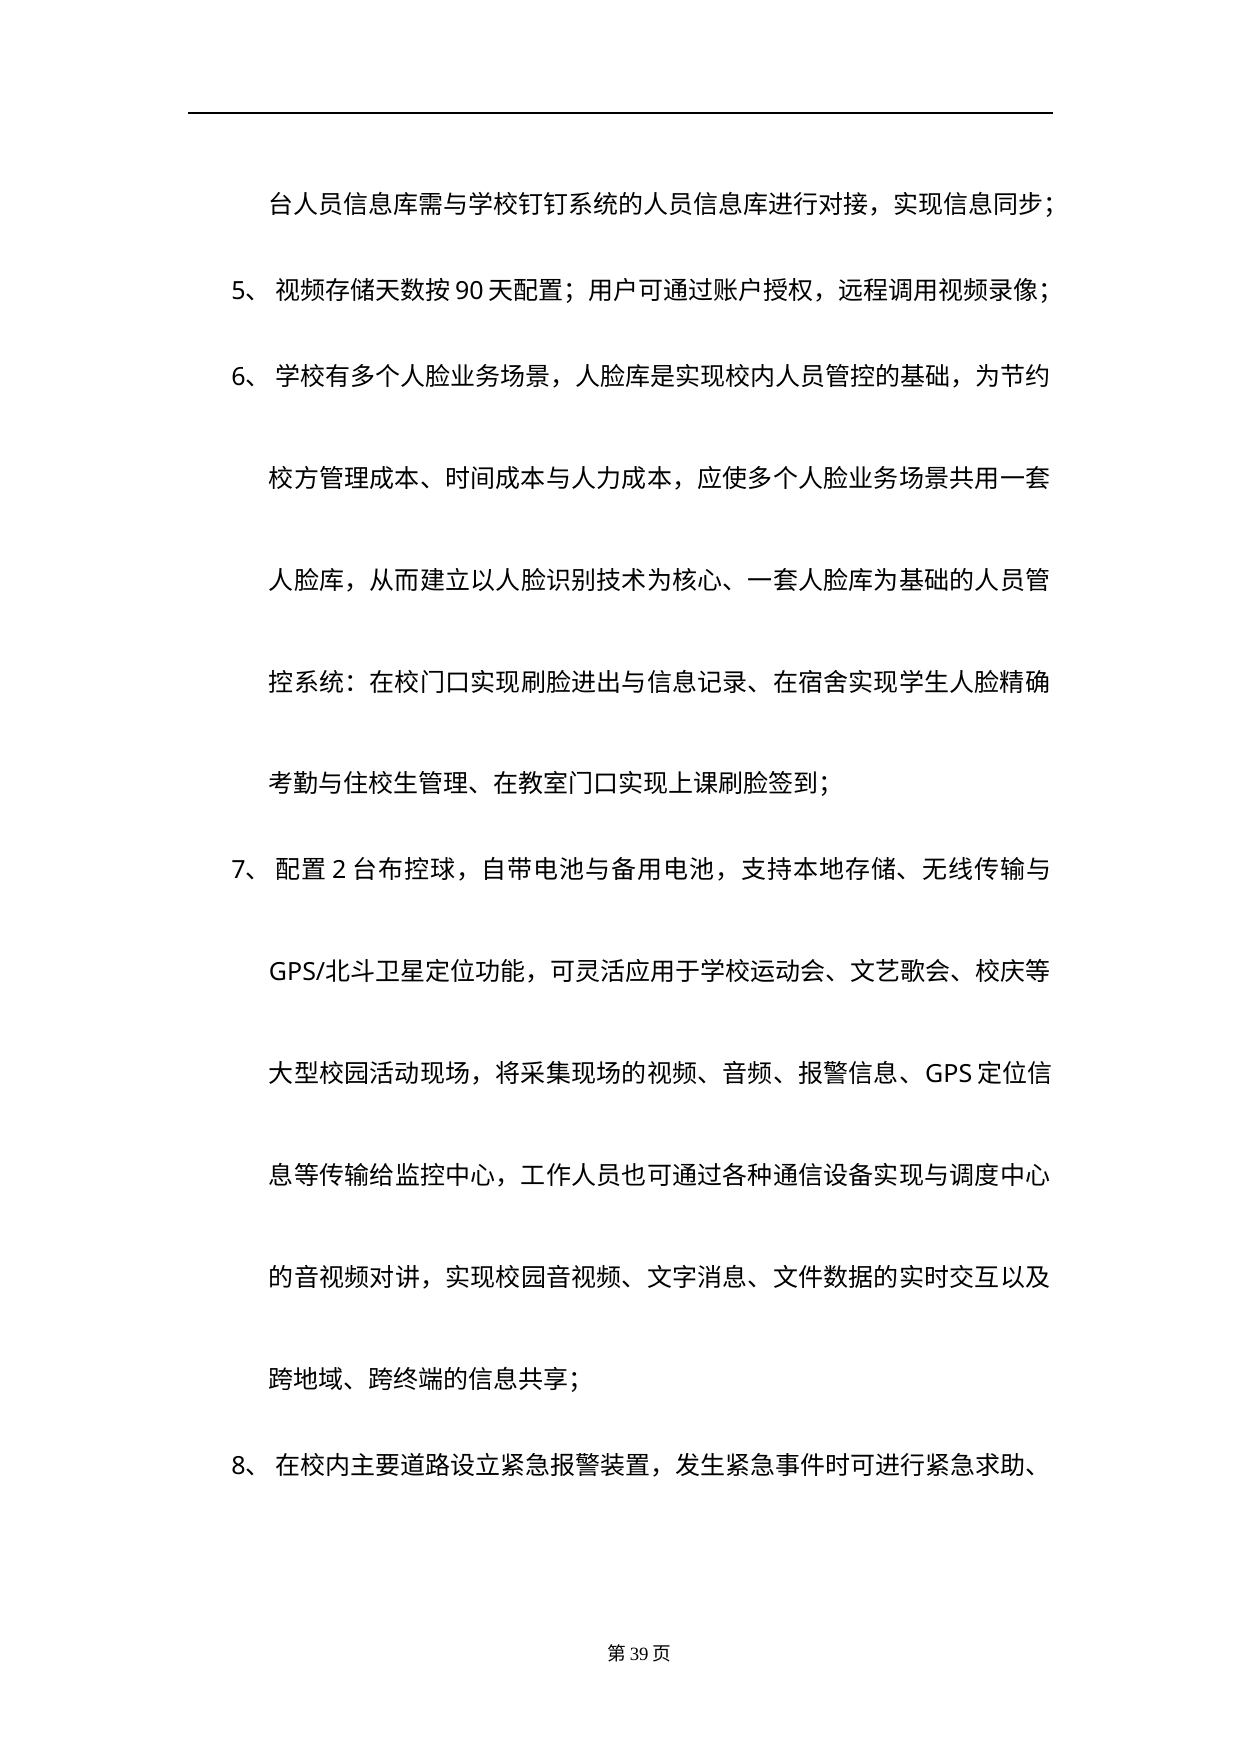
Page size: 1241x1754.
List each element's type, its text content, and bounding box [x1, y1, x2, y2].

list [231, 1429, 1053, 1497]
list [231, 168, 1053, 236]
list 视频存储天数按90天配置；用户可通过账户授权，远程调用视频录像； [231, 254, 1053, 322]
list 配置2台布控球，自带电池与备用电池，支持本地存储、无线传输与GPS/北斗卫星定位功能，可灵活应用于学校运动会、文艺歌会、校庆等大型校园活动现场，将采集现场的视频、音频、报警信息、GPS定位信息等传输给监控中心，工作人员也可通过各种通信设备实现与调度中心的音视频对讲，实现校园音视频、文字消息、文件数据的实时交互以及跨地域、跨终端的信息共享； [231, 834, 1053, 1411]
list 学校有多个人脸业务场景，人脸库是实现校内人员管控的基础，为节约校方管理成本、时间成本与人力成本，应使多个人脸业务场景共用一套人脸库，从而建立以人脸识别技术为核心、一套人脸库为基础的人员管控系统：在校门口实现刷脸进出与信息记录、在宿舍实现学生人脸精确考勤与住校生管理、在教室门口实现上课刷脸签到； [231, 341, 1053, 816]
